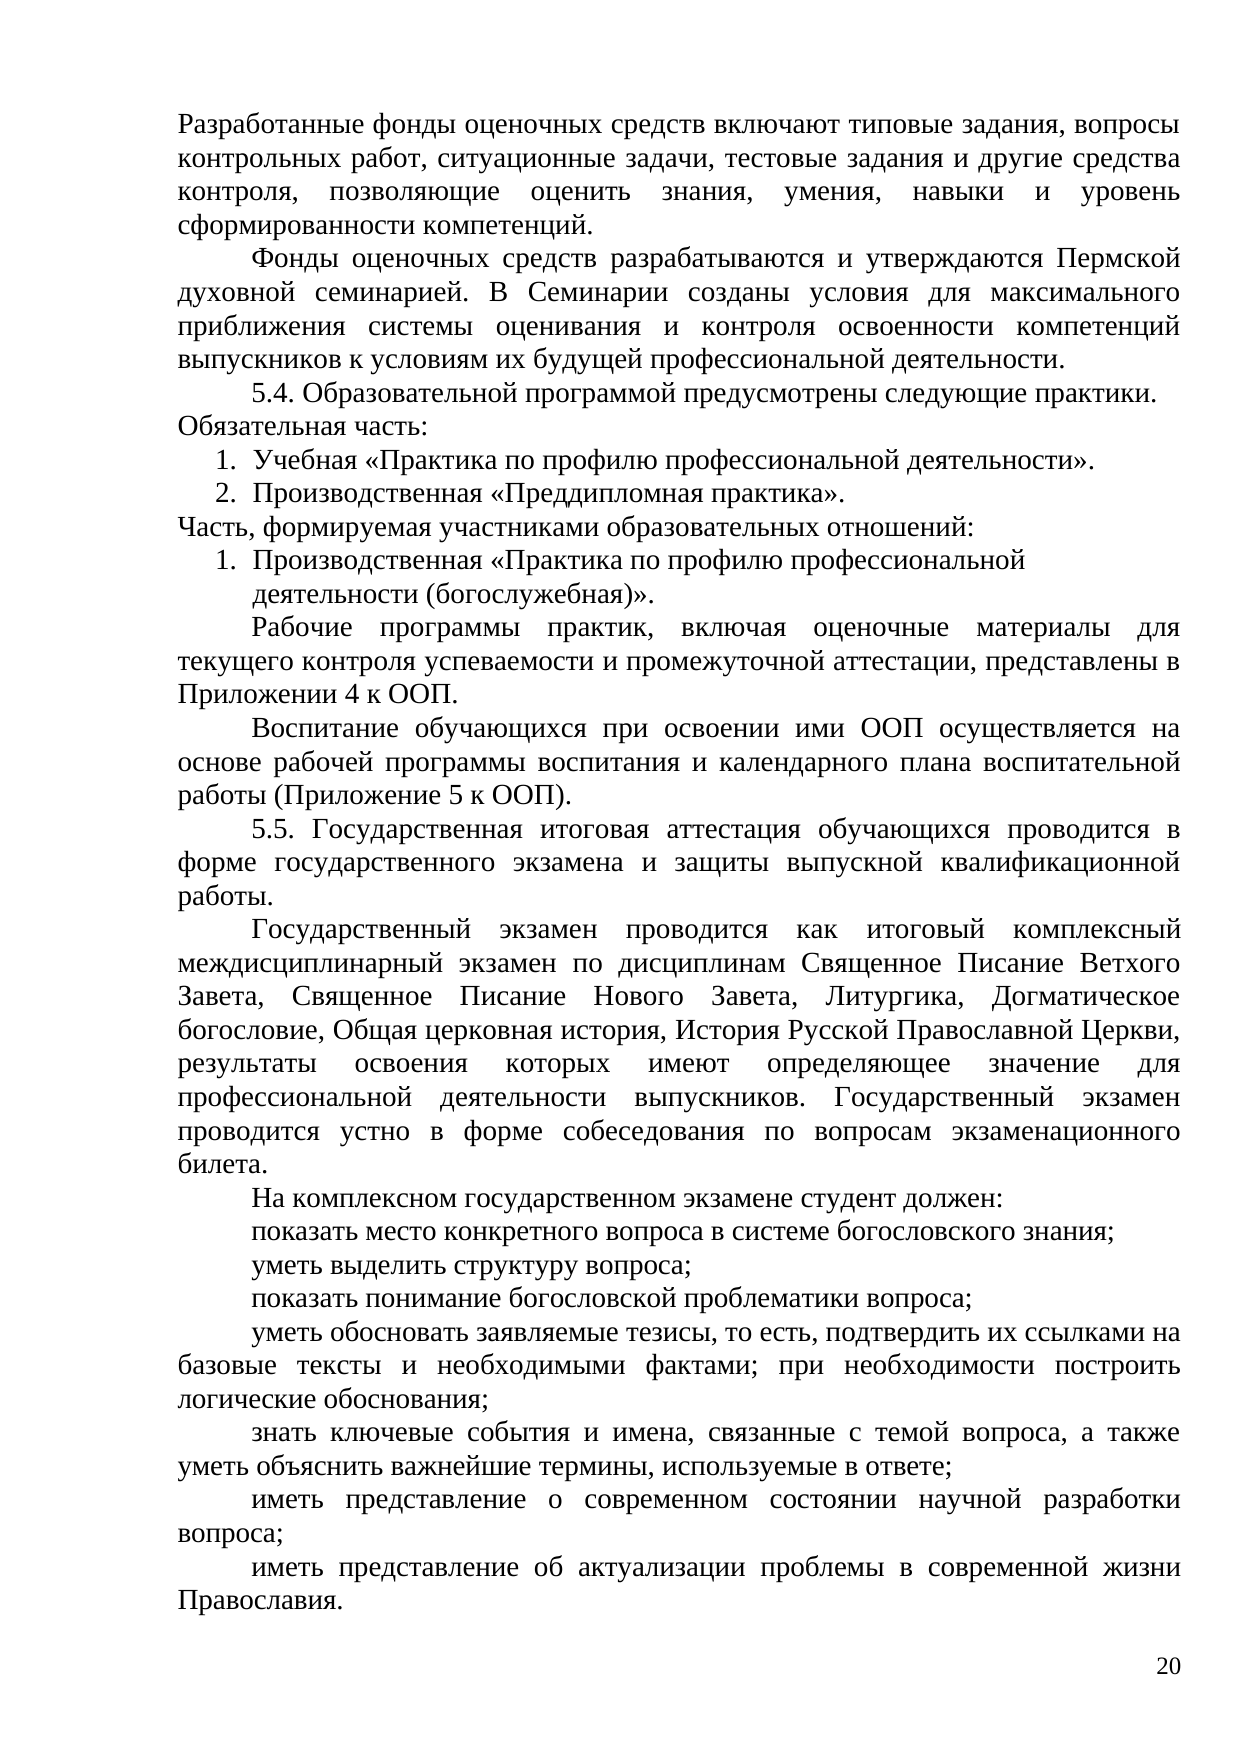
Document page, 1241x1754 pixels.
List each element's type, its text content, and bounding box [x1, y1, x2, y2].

text Часть, формируемая участниками образовательных отношений: [177, 509, 1181, 542]
text 5.5. Государственная итоговая аттестация обучающихся проводится в форме государственного экзамена и защиты выпускной квалификационной работы. [177, 811, 1181, 911]
list Производственная «Преддипломная практика». [215, 475, 1181, 509]
text уметь выделить структуру вопроса; [177, 1247, 1181, 1280]
text Фонды оценочных средств разрабатываются и утверждаются Пермской духовной семинарией. В Семинарии созданы условия для максимального приближения системы оценивания и контроля освоенности компетенций выпускников к условиям их будущей профессиональной деятельности. [177, 241, 1181, 375]
text иметь представление о современном состоянии научной разработки вопроса; [177, 1482, 1181, 1549]
text знать ключевые события и имена, связанные с темой вопроса, а также уметь объяснить важнейшие термины, используемые в ответе; [177, 1414, 1181, 1482]
list Учебная «Практика по профилю профессиональной деятельности». [215, 442, 1181, 475]
text 5.4. Образовательной программой предусмотрены следующие практики. Обязательная часть: [177, 375, 1181, 442]
text На комплексном государственном экзамене студент должен: [177, 1180, 1181, 1213]
text Государственный экзамен проводится как итоговый комплексный междисциплинарный экзамен по дисциплинам Священное Писание Ветхого Завета, Священное Писание Нового Завета, Литургика, Догматическое богословие, Общая церковная история, История Русской Православной Церкви, результаты освоения которых имеют определяющее значение для профессиональной деятельности выпускников. Государственный экзамен проводится устно в форме собеседования по вопросам экзаменационного билета. [177, 911, 1181, 1180]
text показать место конкретного вопроса в системе богословского знания; [177, 1213, 1181, 1247]
text Рабочие программы практик, включая оценочные материалы для текущего контроля успеваемости и промежуточной аттестации, представлены в Приложении 4 к ООП. [177, 609, 1181, 710]
text уметь обосновать заявляемые тезисы, то есть, подтвердить их ссылками на базовые тексты и необходимыми фактами; при необходимости построить логические обоснования; [177, 1314, 1181, 1414]
text Воспитание обучающихся при освоении ими ООП осуществляется на основе рабочей программы воспитания и календарного плана воспитательной работы (Приложение 5 к ООП). [177, 710, 1181, 811]
text показать понимание богословской проблематики вопроса; [177, 1280, 1181, 1314]
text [177, 106, 1181, 241]
text иметь представление об актуализации проблемы в современной жизни Православия. [177, 1549, 1181, 1616]
list Производственная «Практика по профилю профессиональной деятельности (богослужебная)». [215, 542, 1181, 609]
